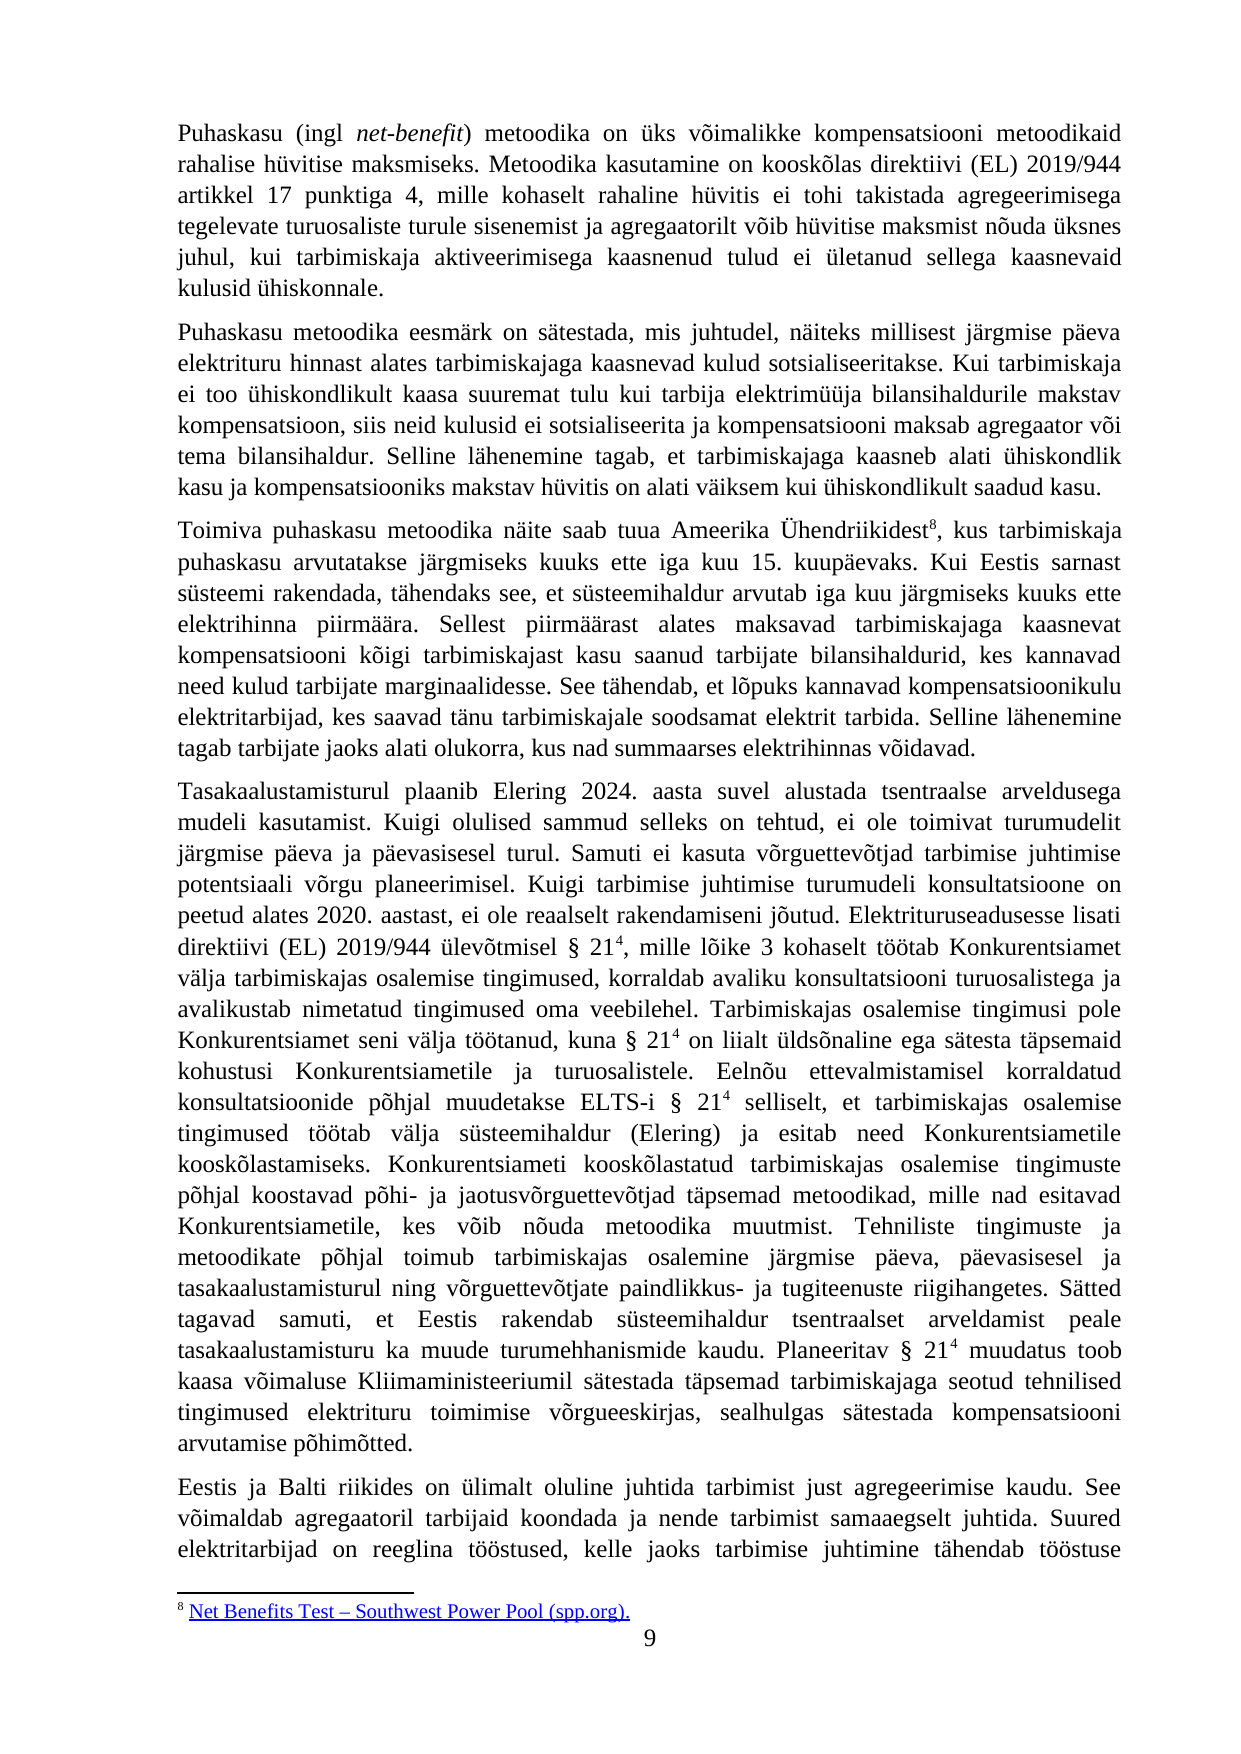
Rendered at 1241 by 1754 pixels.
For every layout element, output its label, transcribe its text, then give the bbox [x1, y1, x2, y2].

text Tasakaalustamisturul plaanib Elering 2024. aasta suvel alustada tsentraalse arveldusega mudeli kasutamist. Kuigi olulised sammud selleks on tehtud, ei ole toimivat turumudelit järgmise päeva ja päevasisesel turul. Samuti ei kasuta võrguettevõtjad tarbimise juhtimise potentsiaali võrgu planeerimisel. Kuigi tarbimise juhtimise turumudeli konsultatsioone on peetud alates 2020. aastast, ei ole reaalselt rakendamiseni jõutud. Elektrituruseadusesse lisati direktiivi (EL) 2019/944 ülevõtmisel § 214, mille lõike 3 kohaselt töötab Konkurentsiamet välja tarbimiskajas osalemise tingimused, korraldab avaliku konsultatsiooni turuosalistega ja avalikustab nimetatud tingimused oma veebilehel. Tarbimiskajas osalemise tingimusi pole Konkurentsiamet seni välja töötanud, kuna § 214 on liialt üldsõnaline ega sätesta täpsemaid kohustusi Konkurentsiametile ja turuosalistele. Eelnõu ettevalmistamisel korraldatud konsultatsioonide põhjal muudetakse ELTS-i § 214 selliselt, et tarbimiskajas osalemise tingimused töötab välja süsteemihaldur (Elering) ja esitab need Konkurentsiametile kooskõlastamiseks. Konkurentsiameti kooskõlastatud tarbimiskajas osalemise tingimuste põhjal koostavad põhi- ja jaotusvõrguettevõtjad täpsemad metoodikad, mille nad esitavad Konkurentsiametile, kes võib nõuda metoodika muutmist. Tehniliste tingimuste ja metoodikate põhjal toimub tarbimiskajas osalemine järgmise päeva, päevasisesel ja tasakaalustamisturul ning võrguettevõtjate paindlikkus- ja tugiteenuste riigihangetes. Sätted tagavad samuti, et Eestis rakendab süsteemihaldur tsentraalset arveldamist peale tasakaalustamisturu ka muude turumehhanismide kaudu. Planeeritav § 214 muudatus toob kaasa võimaluse Kliimaministeeriumil sätestada täpsemad tarbimiskajaga seotud tehnilised tingimused elektrituru toimimise võrgueeskirjas, sealhulgas sätestada kompensatsiooni arvutamise põhimõtted. [177, 776, 1122, 1457]
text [177, 1472, 1122, 1563]
text Puhaskasu metoodika eesmärk on sätestada, mis juhtudel, näiteks millisest järgmise päeva elektrituru hinnast alates tarbimiskajaga kaasnevad kulud sotsialiseeritakse. Kui tarbimiskaja ei too ühiskondlikult kaasa suuremat tulu kui tarbija elektrimüüja bilansihaldurile makstav kompensatsioon, siis neid kulusid ei sotsialiseerita ja kompensatsiooni maksab agregaator või tema bilansihaldur. Selline lähenemine tagab, et tarbimiskajaga kaasneb alati ühiskondlik kasu ja kompensatsiooniks makstav hüvitis on alati väiksem kui ühiskondlikult saadud kasu. [177, 317, 1122, 501]
text Toimiva puhaskasu metoodika näite saab tuua Ameerika Ühendriikidest, kus tarbimiskaja puhaskasu arvutatakse järgmiseks kuuks ette iga kuu 15. kuupäevaks. Kui Eestis sarnast süsteemi rakendada, tähendaks see, et süsteemihaldur arvutab iga kuu järgmiseks kuuks ette elektrihinna piirmäära. Sellest piirmäärast alates maksavad tarbimiskajaga kaasnevat kompensatsiooni kõigi tarbimiskajast kasu saanud tarbijate bilansihaldurid, kes kannavad need kulud tarbijate marginaalidesse. See tähendab, et lõpuks kannavad kompensatsioonikulu elektritarbijad, kes saavad tänu tarbimiskajale soodsamat elektrit tarbida. Selline lähenemine tagab tarbijate jaoks alati olukorra, kus nad summaarses elektrihinnas võidavad. [177, 516, 1122, 762]
text Puhaskasu (ingl net-benefit) metoodika on üks võimalikke kompensatsiooni metoodikaid rahalise hüvitise maksmiseks. Metoodika kasutamine on kooskõlas direktiivi (EL) 2019/944 artikkel 17 punktiga 4, mille kohaselt rahaline hüvitis ei tohi takistada agregeerimisega tegelevate turuosaliste turule sisenemist ja agregaatorilt võib hüvitise maksmist nõuda üksnes juhul, kui tarbimiskaja aktiveerimisega kaasnenud tulud ei ületanud sellega kaasnevaid kulusid ühiskonnale. [177, 118, 1122, 302]
